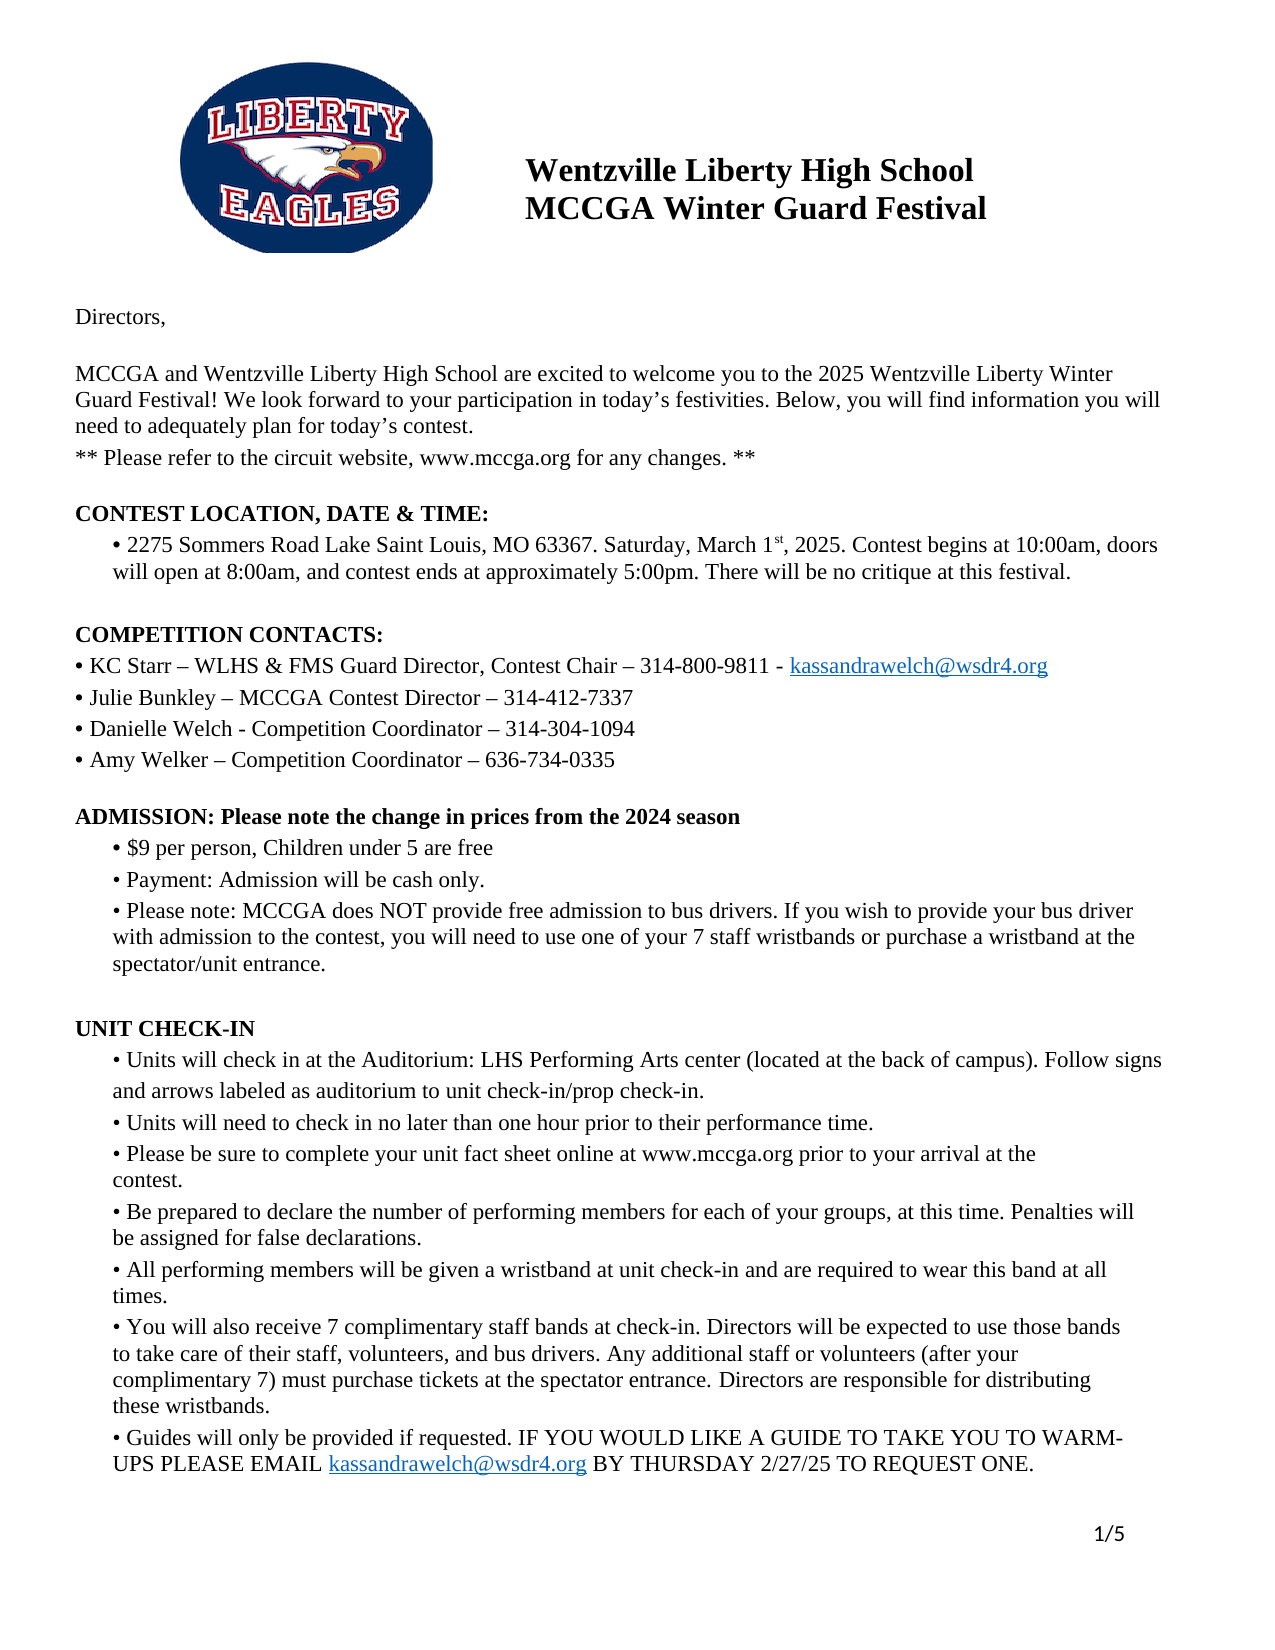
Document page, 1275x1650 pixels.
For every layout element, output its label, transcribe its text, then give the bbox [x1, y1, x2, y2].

text ADMISSION: Please note the change in prices from the 2024 season [75, 803, 1174, 829]
text • KC Starr – WLHS & FMS Guard Director, Contest Chair – 314-800-9811 - kassandrawelch@wsdr4.org [75, 652, 1200, 678]
text • Danielle Welch - Competition Coordinator – 314-304-1094 [75, 715, 1200, 741]
text and arrows labeled as auditorium to unit check-in/prop check-in. [112, 1077, 1275, 1104]
text • Units will need to check in no later than one hour prior to their performance time. [112, 1109, 1035, 1135]
text • You will also receive 7 complimentary staff bands at check-in. Directors will be expected to use those bands to take care of their staff, volunteers, and bus drivers. Any additional staff or volunteers (after your complimentary 7) must purchase tickets at the spectator entrance. Directors are responsible for distributing these wristbands. [112, 1313, 1141, 1419]
text ** Please refer to the circuit website, www.mccga.org for any changes. ** [75, 444, 1174, 470]
text • Be prepared to declare the number of performing members for each of your groups, at this time. Penalties will be assigned for false declarations. [112, 1198, 1162, 1251]
text UNIT CHECK-IN [75, 1015, 1161, 1041]
text • $9 per person, Children under 5 are free [112, 834, 1170, 861]
text CONTEST LOCATION, DATE & TIME: [75, 500, 1174, 526]
text Directors, [75, 303, 992, 330]
text • Payment: Admission will be cash only. [112, 866, 602, 892]
text • Guides will only be provided if requested. IF YOU WOULD LIKE A GUIDE TO TAKE YOU TO WARM-UPS PLEASE EMAIL kassandrawelch@wsdr4.org BY THURSDAY 2/27/25 TO REQUEST ONE. [112, 1424, 1166, 1476]
text • Units will check in at the Auditorium: LHS Performing Arts center (located at the back of campus). Follow signs [112, 1046, 1275, 1072]
text Wentzville Liberty High School MCCGA Winter Guard Festival [525, 150, 992, 227]
text • Julie Bunkley – MCCGA Contest Director – 314-412-7337 [75, 683, 1200, 710]
text • Please be sure to complete your unit fact sheet online at www.mccga.org prior to your arrival at the contest. [112, 1140, 1107, 1193]
text • Amy Welker – Competition Coordinator – 636-734-0335 [75, 746, 1200, 773]
text • Please note: MCCGA does NOT provide free admission to bus drivers. If you wish to provide your bus driver with admission to the contest, you will need to use one of your 7 staff wristbands or purchase a wristband at the spectator/unit entrance. [112, 897, 1161, 976]
picture [180, 62, 433, 253]
text COMPETITION CONTACTS: [75, 621, 1200, 647]
text MCCGA and Wentzville Liberty High School are excited to welcome you to the 2025 Wentzville Liberty Winter Guard Festival! We look forward to your participation in today’s festivities. Below, you will find information you will need to adequately plan for today’s contest. [75, 360, 1174, 439]
text • 2275 Sommers Road Lake Saint Louis, MO 63367. Saturday, March 1st, 2025. Contest begins at 10:00am, doors will open at 8:00am, and contest ends at approximately 5:00pm. There will be no critique at this festival. [112, 531, 1174, 584]
text • All performing members will be given a wristband at unit check-in and are required to wear this band at all times. [112, 1256, 1141, 1308]
